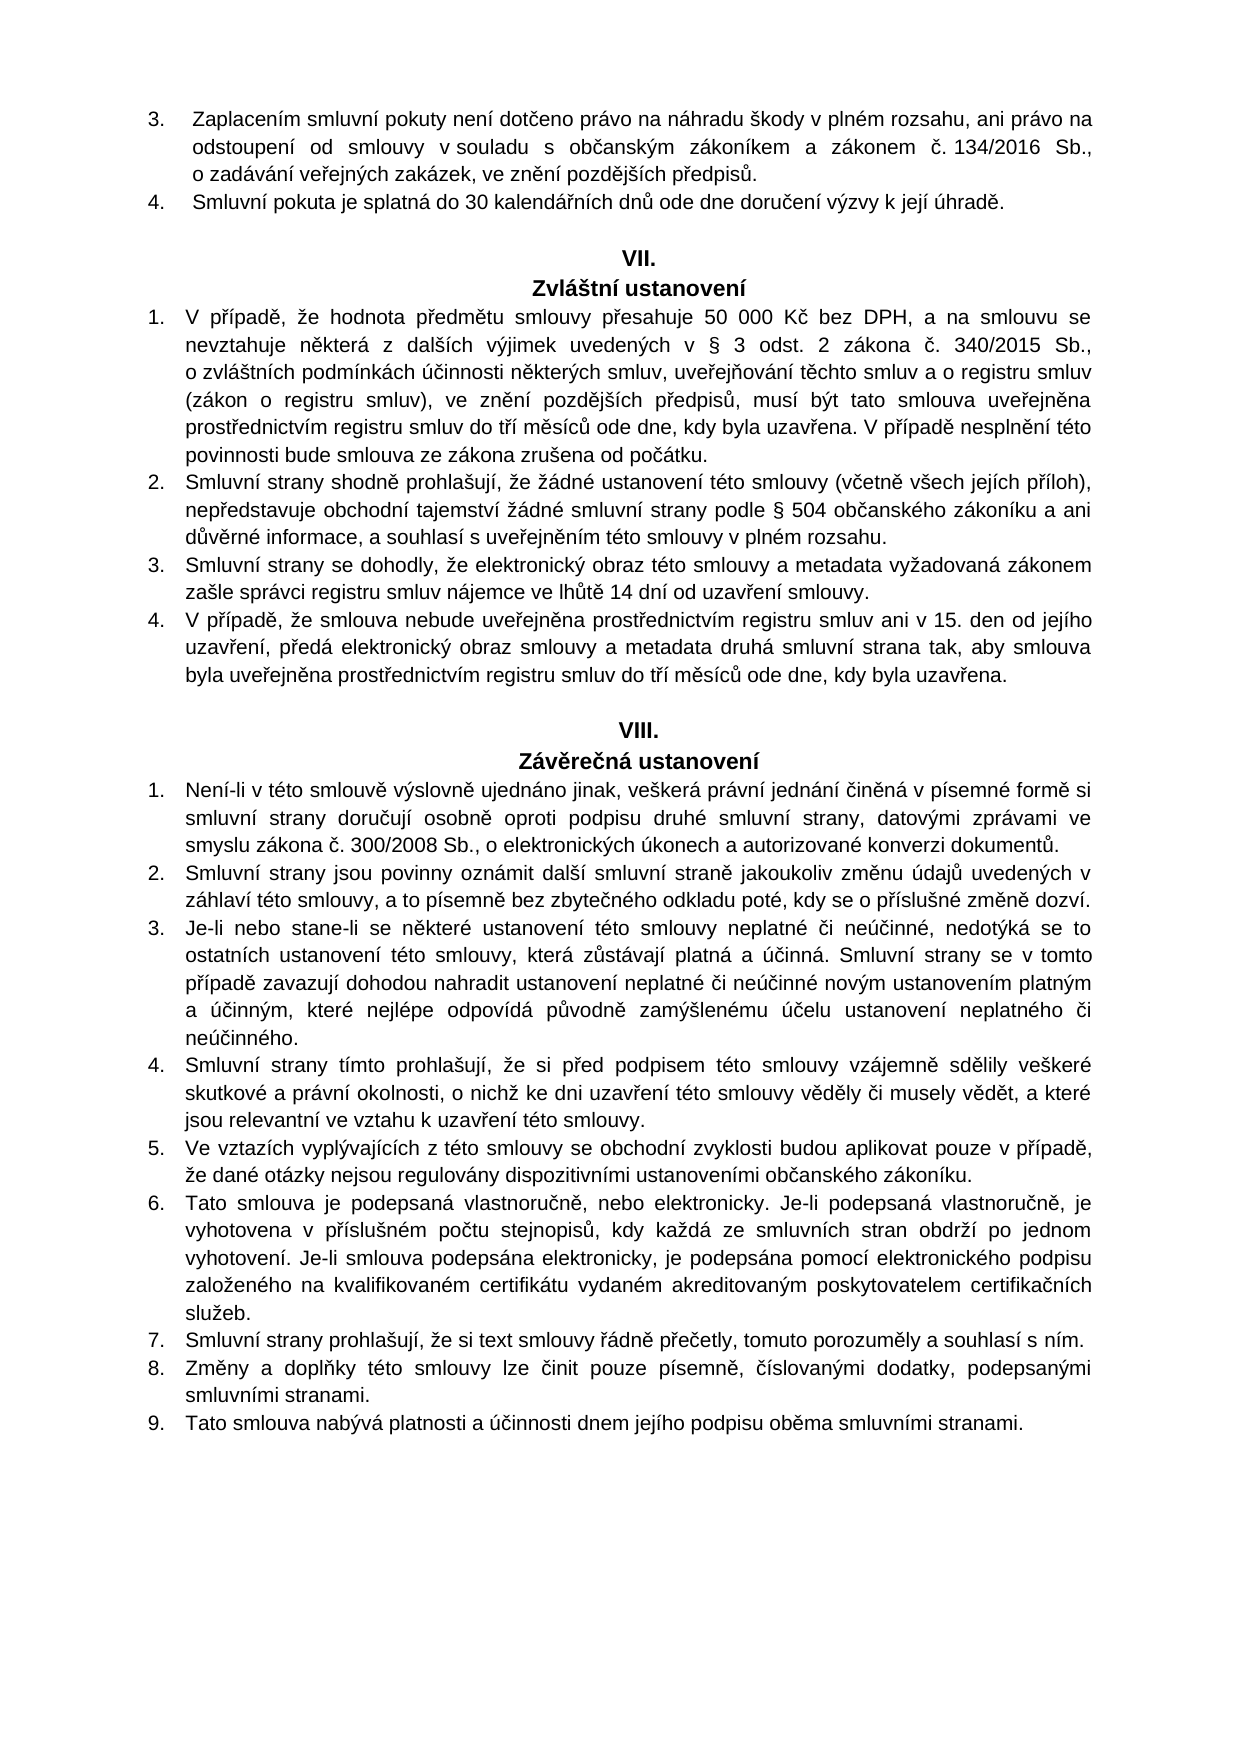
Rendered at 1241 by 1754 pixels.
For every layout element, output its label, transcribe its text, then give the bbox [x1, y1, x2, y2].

list Změny a doplňky této smlouvy lze činit pouze písemně, číslovanými dodatky, podepsanými smluvními stranami. [148, 1355, 1093, 1407]
list Není-li v této smlouvě výslovně ujednáno jinak, veškerá právní jednání činěná v písemné formě si smluvní strany doručují osobně oproti podpisu druhé smluvní strany, datovými zprávami ve smyslu zákona č. 300/2008 Sb., o elektronických úkonech a autorizované konverzi dokumentů. [148, 778, 1093, 857]
list Zaplacením smluvní pokuty není dotčeno právo na náhradu škody v plném rozsahu, ani právo na odstoupení od smlouvy v souladu s občanským zákoníkem a zákonem č. 134/2016 Sb., o zadávání veřejných zakázek, ve znění pozdějších předpisů. [148, 107, 1093, 186]
text VII. [185, 244, 1093, 271]
list Smluvní pokuta je splatná do 30 kalendářních dnů ode dne doručení výzvy k její úhradě. [148, 189, 1093, 213]
list Smluvní strany tímto prohlašují, že si před podpisem této smlouvy vzájemně sdělily veškeré skutkové a právní okolnosti, o nichž ke dni uzavření této smlouvy věděly či musely vědět, a které jsou relevantní ve vztahu k uzavření této smlouvy. [148, 1053, 1093, 1132]
text VIII. [185, 717, 1093, 744]
list Tato smlouva je podepsaná vlastnoručně, nebo elektronicky. Je-li podepsaná vlastnoručně, je vyhotovena v příslušném počtu stejnopisů, kdy každá ze smluvních stran obdrží po jednom vyhotovení. Je-li smlouva podepsána elektronicky, je podepsána pomocí elektronického podpisu založeného na kvalifikovaném certifikátu vydaném akreditovaným poskytovatelem certifikačních služeb. [148, 1190, 1093, 1324]
text Závěrečná ustanovení [185, 748, 1093, 774]
list Tato smlouva nabývá platnosti a účinnosti dnem jejího podpisu oběma smluvními stranami. [148, 1410, 1093, 1434]
subtitle Zvláštní ustanovení [185, 275, 1093, 301]
list Ve vztazích vyplývajících z této smlouvy se obchodní zvyklosti budou aplikovat pouze v případě, že dané otázky nejsou regulovány dispozitivními ustanoveními občanského zákoníku. [148, 1135, 1093, 1187]
list Je-li nebo stane-li se některé ustanovení této smlouvy neplatné či neúčinné, nedotýká se to ostatních ustanovení této smlouvy, která zůstávají platná a účinná. Smluvní strany se v tomto případě zavazují dohodou nahradit ustanovení neplatné či neúčinné novým ustanovením platným a účinným, které nejlépe odpovídá původně zamýšlenému účelu ustanovení neplatného či neúčinného. [148, 915, 1093, 1049]
list Smluvní strany shodně prohlašují, že žádné ustanovení této smlouvy (včetně všech jejích příloh), nepředstavuje obchodní tajemství žádné smluvní strany podle § 504 občanského zákoníku a ani důvěrné informace, a souhlasí s uveřejněním této smlouvy v plném rozsahu. [148, 470, 1093, 549]
list Smluvní strany prohlašují, že si text smlouvy řádně přečetly, tomuto porozuměly a souhlasí s ním. [148, 1328, 1093, 1352]
list V případě, že hodnota předmětu smlouvy přesahuje 50 000 Kč bez DPH, a na smlouvu se nevztahuje některá z dalších výjimek uvedených v § 3 odst. 2 zákona č. 340/2015 Sb., o zvláštních podmínkách účinnosti některých smluv, uveřejňování těchto smluv a o registru smluv (zákon o registru smluv), ve znění pozdějších předpisů, musí být tato smlouva uveřejněna prostřednictvím registru smluv do tří měsíců ode dne, kdy byla uzavřena. V případě nesplnění této povinnosti bude smlouva ze zákona zrušena od počátku. [148, 305, 1093, 466]
list V případě, že smlouva nebude uveřejněna prostřednictvím registru smluv ani v 15. den od jejího uzavření, předá elektronický obraz smlouvy a metadata druhá smluvní strana tak, aby smlouva byla uveřejněna prostřednictvím registru smluv do tří měsíců ode dne, kdy byla uzavřena. [148, 607, 1093, 686]
list Smluvní strany jsou povinny oznámit další smluvní straně jakoukoliv změnu údajů uvedených v záhlaví této smlouvy, a to písemně bez zbytečného odkladu poté, kdy se o příslušné změně dozví. [148, 860, 1093, 912]
list Smluvní strany se dohodly, že elektronický obraz této smlouvy a metadata vyžadovaná zákonem zašle správci registru smluv nájemce ve lhůtě 14 dní od uzavření smlouvy. [148, 552, 1093, 604]
